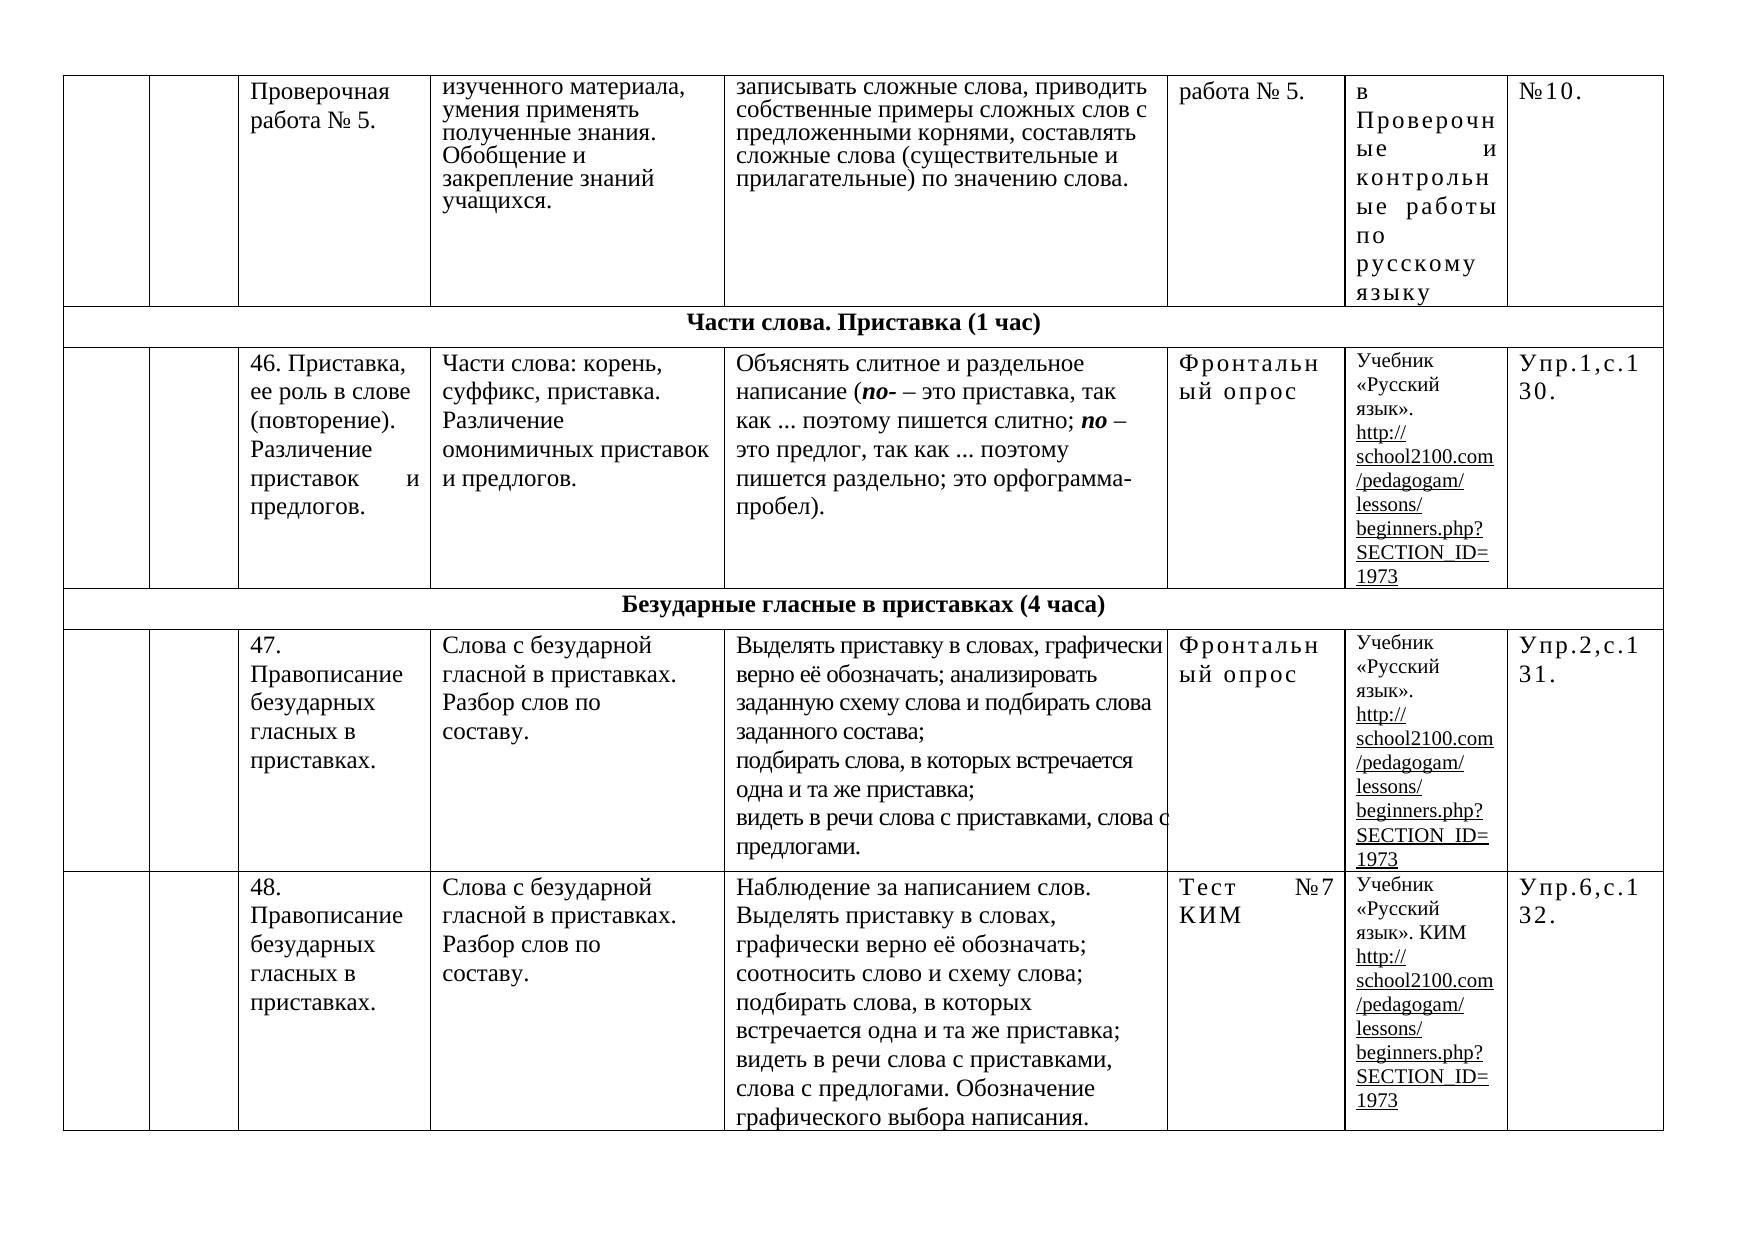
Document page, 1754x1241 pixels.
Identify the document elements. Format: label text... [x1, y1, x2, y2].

table_cell [64, 872, 149, 1130]
table_cell [64, 76, 149, 306]
table_cell Выделять приставку в словах, графически верно её обозначать; анализировать заданную схему слова и подбирать слова заданного состава; подбирать слова, в которых встречается одна и та же приставка; видеть в речи слова с приставками, слова с предлогами. [725, 630, 1167, 871]
table_cell 47. Правописание безударных гласных в приставках. [239, 630, 430, 871]
table_cell Наблюдение за написанием слов. Выделять приставку в словах, графически верно её обозначать; соотносить слово и схему слова; подбирать слова, в которых встречается одна и та же приставка; видеть в речи слова с приставками, слова с предлогами. Обозначение графического выбора написания. [725, 872, 1167, 1130]
table_cell [64, 630, 149, 871]
table_cell [150, 872, 238, 1130]
table_cell Объяснять слитное и раздельное написание (по- – это приставка, так как ... поэтому пишется слитно; по – это предлог, так как ... поэтому пишется раздельно; это орфограмма-пробел). [725, 348, 1167, 588]
table_cell [150, 348, 238, 588]
table_cell Фронтальный опрос [1168, 630, 1344, 871]
table_cell Безударные гласные в приставках (4 часа) [64, 589, 1663, 629]
table_cell [64, 348, 149, 588]
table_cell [239, 76, 430, 306]
table_cell [150, 630, 238, 871]
table_cell Упр.6,с.132. [1508, 872, 1663, 1130]
table_cell Учебник «Русский язык». КИМ http://school2100.com/pedagogam/lessons/beginners.php?SECTION_ID=1973 [1346, 872, 1507, 1130]
table_cell РТтема3№10. [1508, 76, 1663, 306]
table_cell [431, 76, 724, 306]
table_cell Части слова. Приставка (1 час) [64, 307, 1663, 347]
table_cell Учебник «Русский язык». http://school2100.com/pedagogam/lessons/beginners.php?SECTION_ID=1973 [1346, 348, 1507, 588]
table_cell 46. Приставка, ее роль в слове (повторение). Различение приставок и предлогов. [239, 348, 430, 588]
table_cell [725, 76, 1167, 306]
table_cell Упр.2,с.131. [1508, 630, 1663, 871]
table_cell Слова с безударной гласной в приставках. Разбор слов по составу. [431, 630, 724, 871]
table_cell Учебник «Русский язык». http://school2100.com/pedagogam/lessons/beginners.php?SECTION_ID=1973 [1346, 630, 1507, 871]
table_cell Части слова: корень, суффикс, приставка. Различение омонимичных приставок и предлогов. [431, 348, 724, 588]
table_cell Тест №7 КИМ [1168, 872, 1344, 1130]
table_cell Фронтальный опрос [1168, 348, 1344, 588]
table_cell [1346, 76, 1507, 306]
table_cell [150, 76, 238, 306]
table_cell Упр.1,с.130. [1508, 348, 1663, 588]
table_cell 48. Правописание безударных гласных в приставках. [239, 872, 430, 1130]
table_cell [1168, 76, 1344, 306]
table_cell Слова с безударной гласной в приставках. Разбор слов по составу. [431, 872, 724, 1130]
